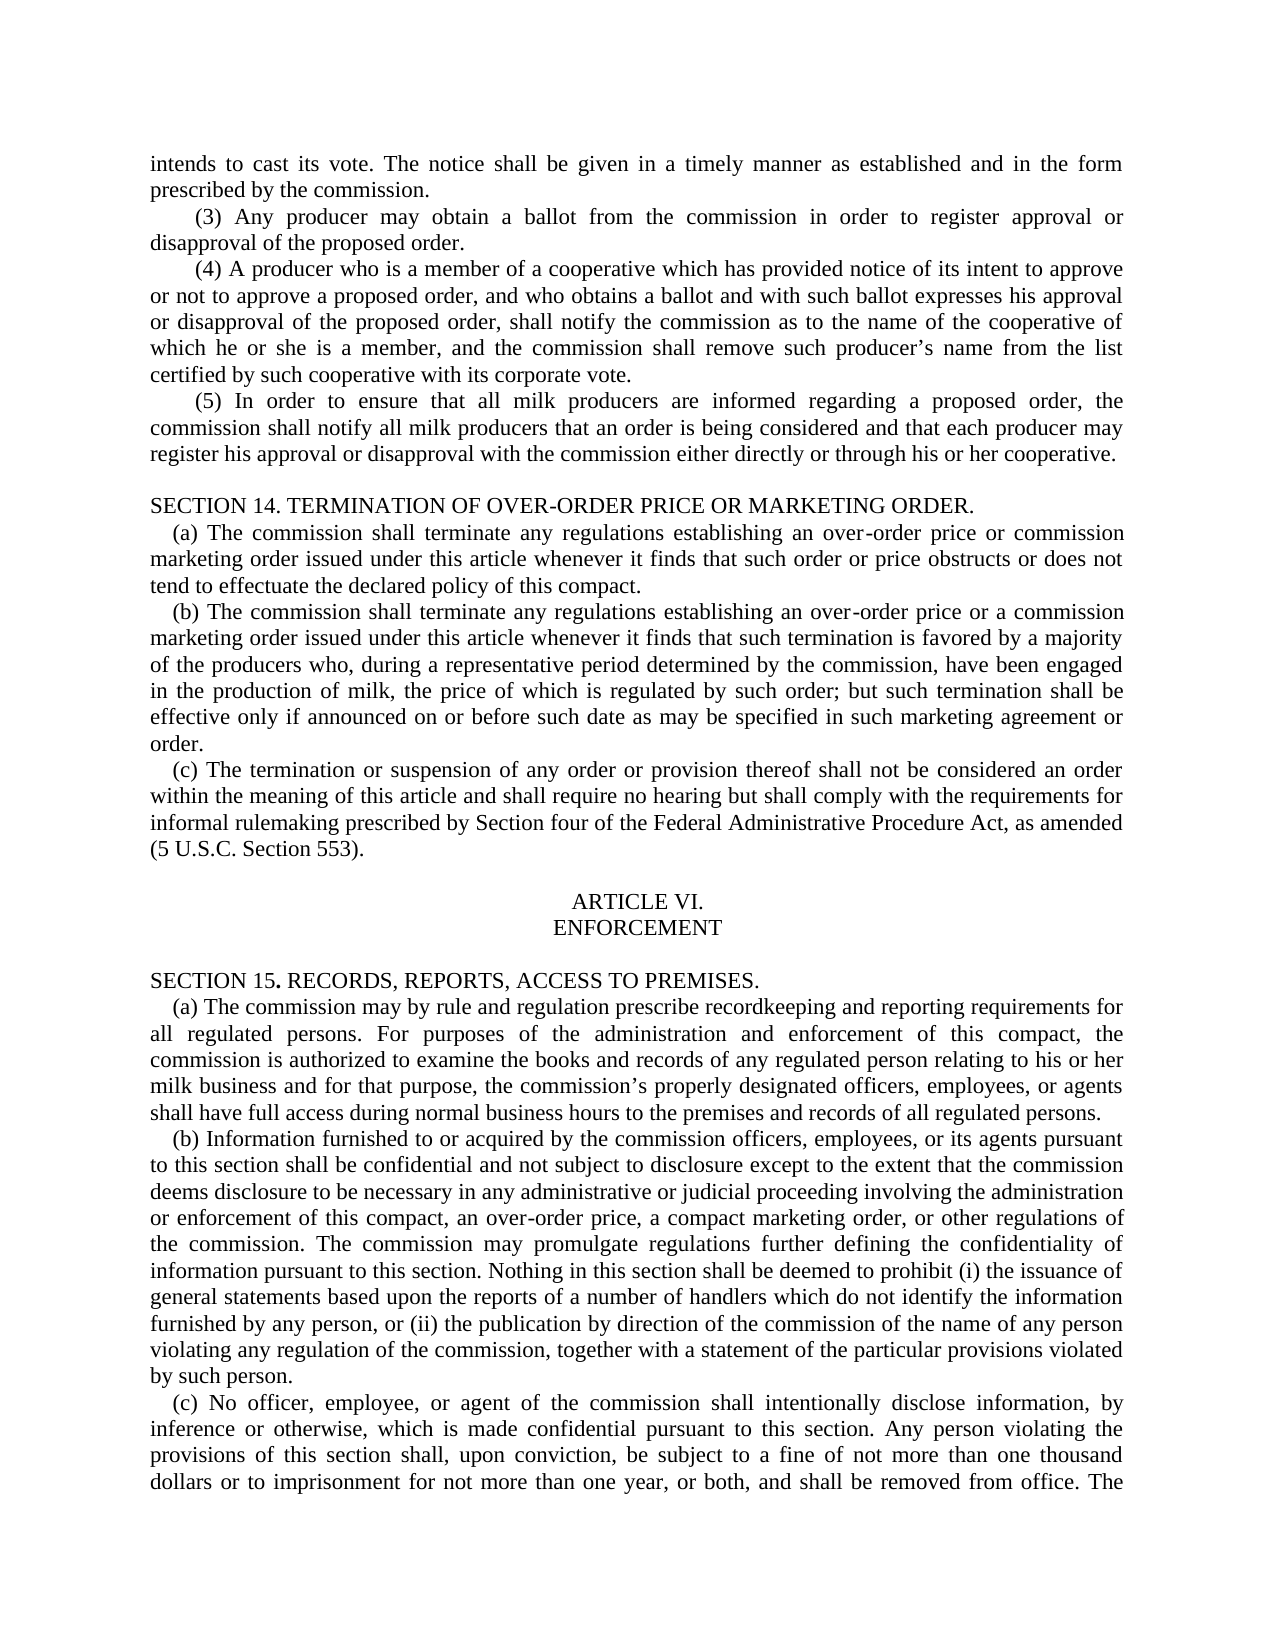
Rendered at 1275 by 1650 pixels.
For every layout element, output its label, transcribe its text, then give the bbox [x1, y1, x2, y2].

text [150, 150, 1125, 203]
text SECTION 14. TERMINATION OF OVER-ORDER PRICE OR MARKETING ORDER. [150, 493, 1125, 519]
text (3) Any producer may obtain a ballot from the commission in order to register approval or disapproval of the proposed order. [150, 203, 1125, 255]
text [150, 1389, 1125, 1494]
text (4) A producer who is a member of a cooperative which has provided notice of its intent to approve or not to approve a proposed order, and who obtains a ballot and with such ballot expresses his approval or disapproval of the proposed order, shall notify the commission as to the name of the cooperative of which he or she is a member, and the commission shall remove such producer’s name from the list certified by such cooperative with its corporate vote. [150, 255, 1125, 387]
text (a) The commission may by rule and regulation prescribe recordkeeping and reporting requirements for all regulated persons. For purposes of the administration and enforcement of this compact, the commission is authorized to examine the books and records of any regulated person relating to his or her milk business and for that purpose, the commission’s properly designated officers, employees, or agents shall have full access during normal business hours to the premises and records of all regulated persons. [150, 993, 1125, 1125]
text ENFORCEMENT [150, 914, 1125, 941]
text SECTION 15. RECORDS, REPORTS, ACCESS TO PREMISES. [150, 967, 1125, 993]
text (c) The termination or suspension of any order or provision thereof shall not be considered an order within the meaning of this article and shall require no hearing but shall comply with the requirements for informal rulemaking prescribed by Section four of the Federal Administrative Procedure Act, as amended (5 U.S.C. Section 553). [150, 756, 1125, 862]
text ARTICLE VI. [150, 888, 1125, 914]
text (b) Information furnished to or acquired by the commission officers, employees, or its agents pursuant to this section shall be confidential and not subject to disclosure except to the extent that the commission deems disclosure to be necessary in any administrative or judicial proceeding involving the administration or enforcement of this compact, an over-order price, a compact marketing order, or other regulations of the commission. The commission may promulgate regulations further defining the confidentiality of information pursuant to this section. Nothing in this section shall be deemed to prohibit (i) the issuance of general statements based upon the reports of a number of handlers which do not identify the information furnished by any person, or (ii) the publication by direction of the commission of the name of any person violating any regulation of the commission, together with a statement of the particular provisions violated by such person. [150, 1125, 1125, 1389]
text (5) In order to ensure that all milk producers are informed regarding a proposed order, the commission shall notify all milk producers that an order is being considered and that each producer may register his approval or disapproval with the commission either directly or through his or her cooperative. [150, 387, 1125, 466]
text (a) The commission shall terminate any regulations establishing an over-order price or commission marketing order issued under this article whenever it finds that such order or price obstructs or does not tend to effectuate the declared policy of this compact. [150, 519, 1125, 598]
text (b) The commission shall terminate any regulations establishing an over-order price or a commission marketing order issued under this article whenever it finds that such termination is favored by a majority of the producers who, during a representative period determined by the commission, have been engaged in the production of milk, the price of which is regulated by such order; but such termination shall be effective only if announced on or before such date as may be specified in such marketing agreement or order. [150, 598, 1125, 756]
